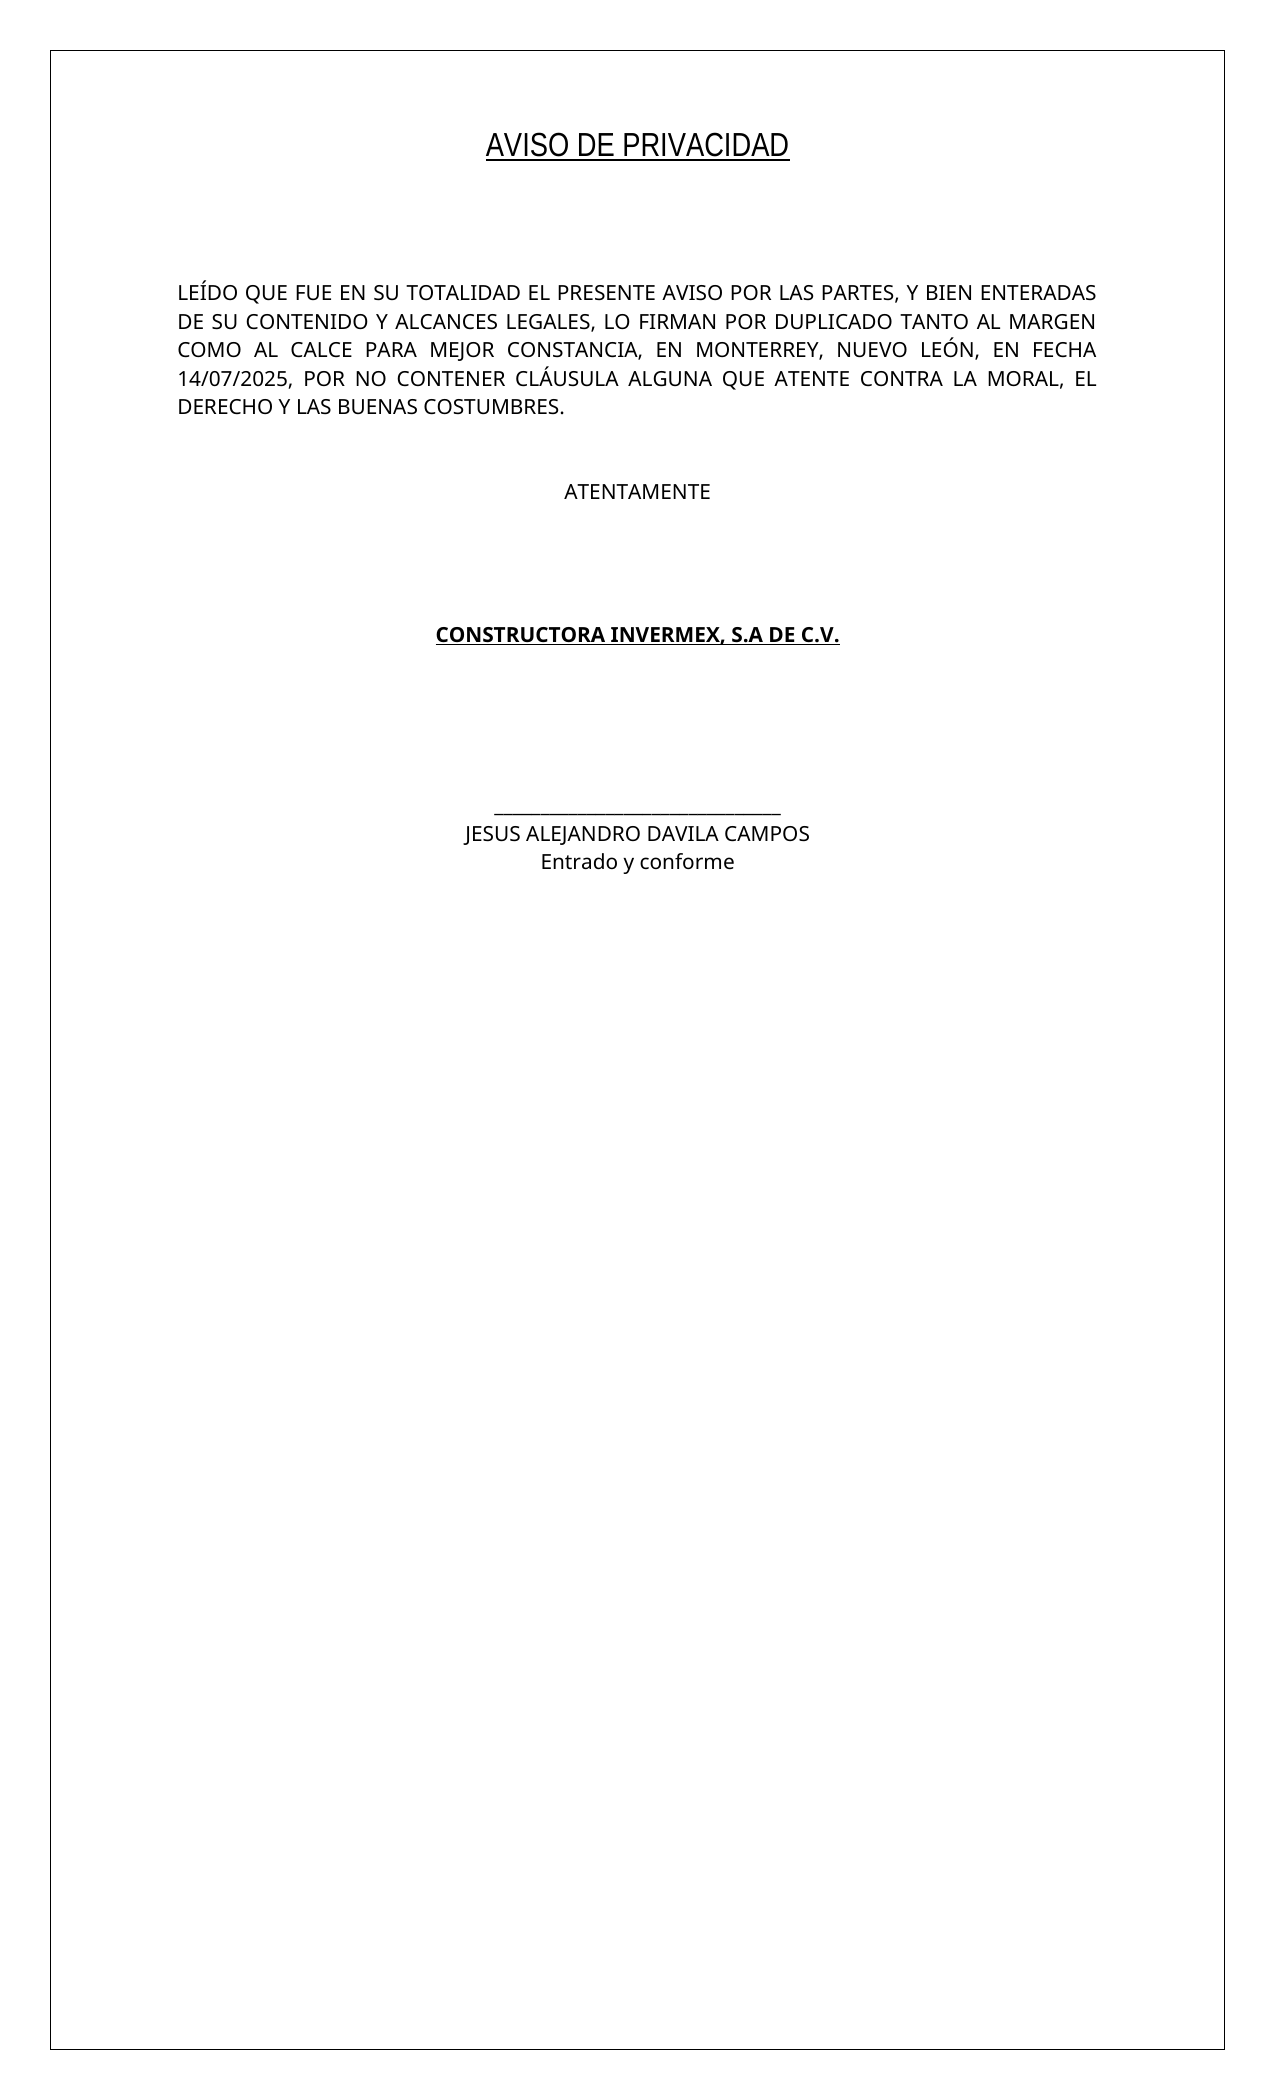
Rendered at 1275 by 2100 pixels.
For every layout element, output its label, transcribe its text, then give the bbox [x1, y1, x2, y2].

list _______________________________ [177, 790, 1098, 819]
list Entrado y conforme [177, 847, 1098, 876]
list LEÍDO QUE FUE EN SU TOTALIDAD EL PRESENTE AVISO POR LAS PARTES, Y BIEN ENTERADAS DE SU CONTENIDO Y ALCANCES LEGALES, LO FIRMAN POR DUPLICADO TANTO AL MARGEN COMO AL CALCE PARA MEJOR CONSTANCIA, EN MONTERREY, NUEVO LEÓN, EN FECHA 14/07/2025, POR NO CONTENER CLÁUSULA ALGUNA QUE ATENTE CONTRA LA MORAL, EL DERECHO Y LAS BUENAS COSTUMBRES. [177, 278, 1098, 421]
list ATENTAMENTE [177, 477, 1098, 506]
list JESUS ALEJANDRO DAVILA CAMPOS [177, 819, 1098, 847]
list CONSTRUCTORA INVERMEX, S.A DE C.V. [177, 620, 1098, 648]
